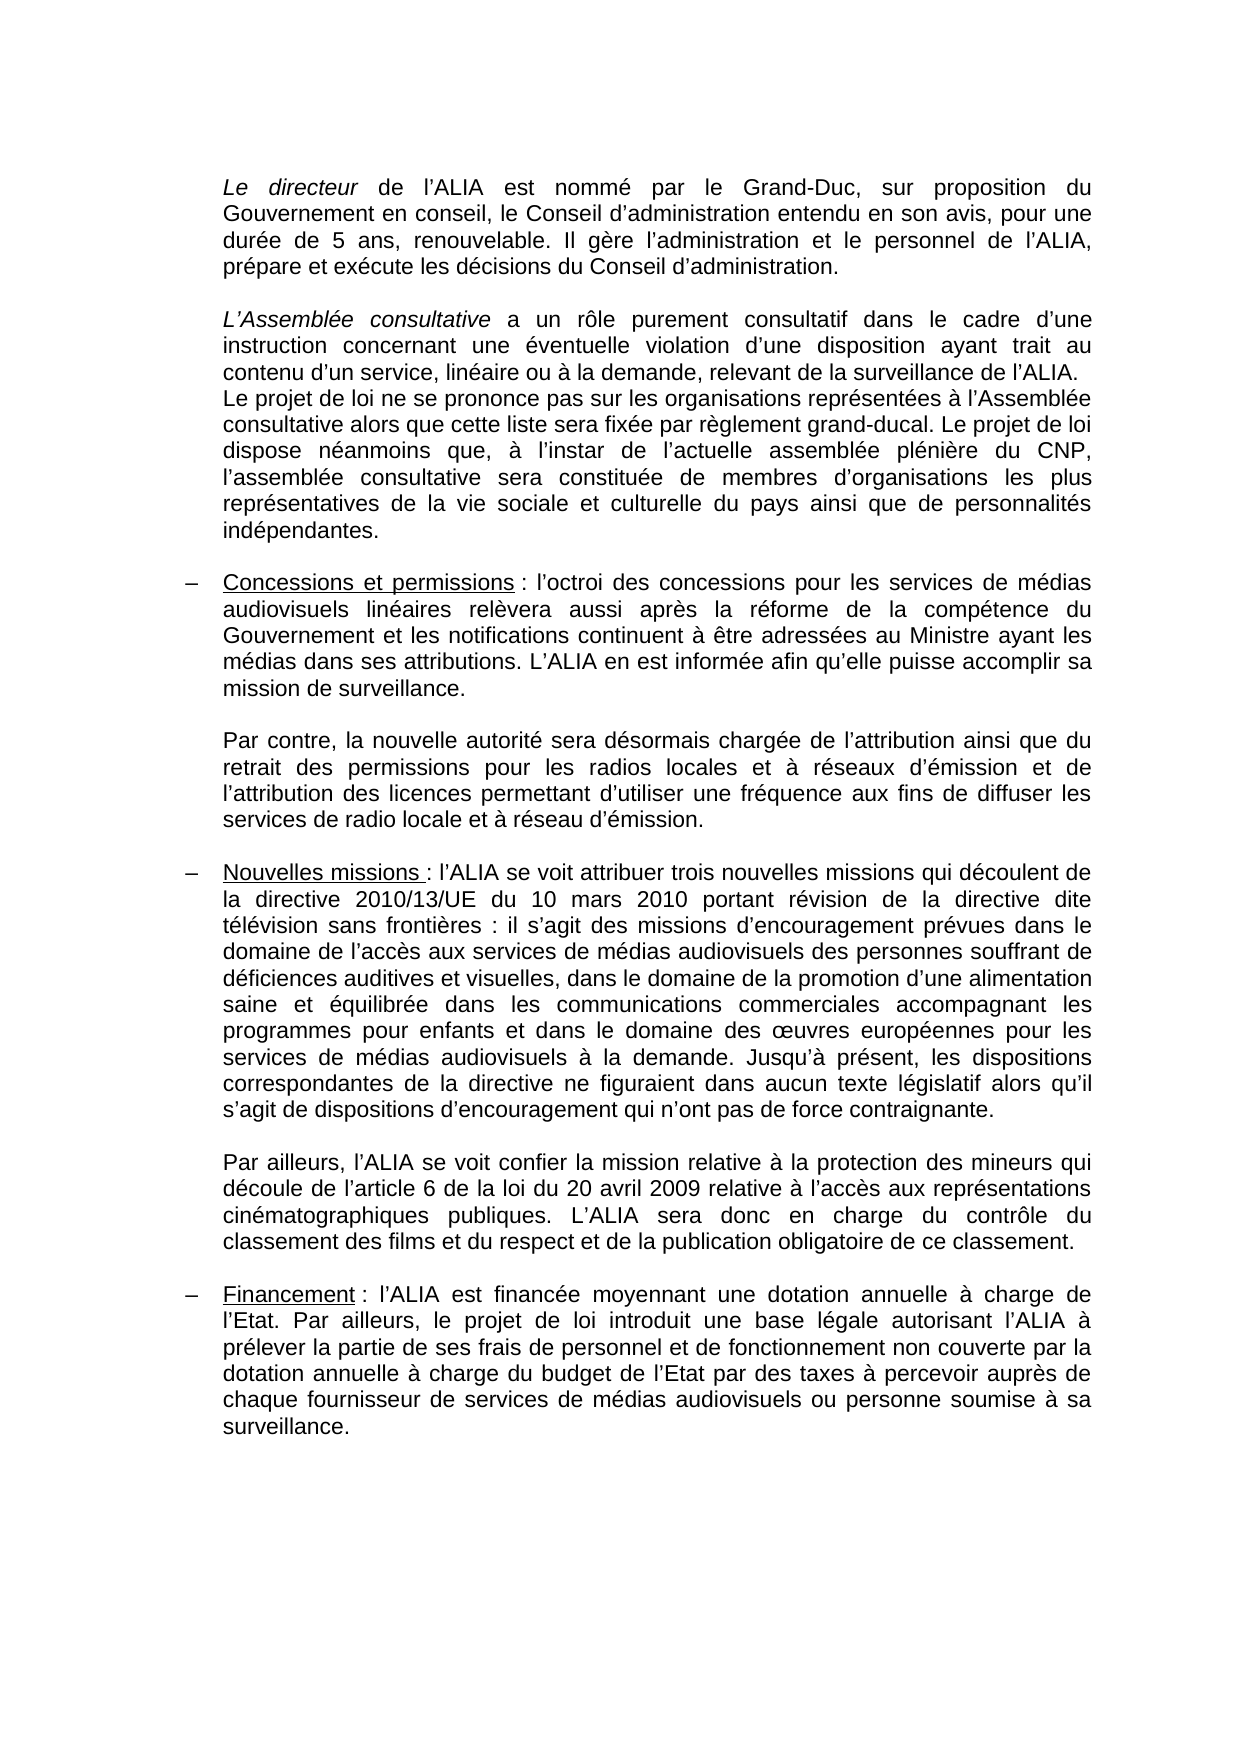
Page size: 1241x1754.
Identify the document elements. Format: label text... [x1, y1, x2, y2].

text Le projet de loi ne se prononce pas sur les organisations représentées à l’Assemblée consultative alors que cette liste sera fixée par règlement grand-ducal. Le projet de loi dispose néanmoins que, à l’instar de l’actuelle assemblée plénière du CNP, l’assemblée consultative sera constituée de membres d’organisations les plus représentatives de la vie sociale et culturelle du pays ainsi que de personnalités indépendantes. [223, 385, 1093, 543]
text Par ailleurs, l’ALIA se voit confier la mission relative à la protection des mineurs qui découle de l’article 6 de la loi du 20 avril 2009 relative à l’accès aux représentations cinématographiques publiques. L’ALIA sera donc en charge du contrôle du classement des films et du respect et de la publication obligatoire de ce classement. [223, 1149, 1093, 1254]
list Concessions et permissions : l’octroi des concessions pour les services de médias audiovisuels linéaires relèvera aussi après la réforme de la compétence du Gouvernement et les notifications continuent à être adressées au Ministre ayant les médias dans ses attributions. L’ALIA en est informée afin qu’elle puisse accomplir sa mission de surveillance. [185, 569, 1093, 701]
list Financement : l’ALIA est financée moyennant une dotation annuelle à charge de l’Etat. Par ailleurs, le projet de loi introduit une base légale autorisant l’ALIA à prélever la partie de ses frais de personnel et de fonctionnement non couverte par la dotation annuelle à charge du budget de l’Etat par des taxes à percevoir auprès de chaque fournisseur de services de médias audiovisuels ou personne soumise à sa surveillance. [185, 1281, 1093, 1439]
list Nouvelles missions : l’ALIA se voit attribuer trois nouvelles missions qui découlent de la directive 2010/13/UE du 10 mars 2010 portant révision de la directive dite télévision sans frontières : il s’agit des missions d’encouragement prévues dans le domaine de l’accès aux services de médias audiovisuels des personnes souffrant de déficiences auditives et visuelles, dans le domaine de la promotion d’une alimentation saine et équilibrée dans les communications commerciales accompagnant les programmes pour enfants et dans le domaine des œuvres européennes pour les services de médias audiovisuels à la demande. Jusqu’à présent, les dispositions correspondantes de la directive ne figuraient dans aucun texte législatif alors qu’il s’agit de dispositions d’encouragement qui n’ont pas de force contraignante. [185, 859, 1093, 1123]
text L’Assemblée consultative a un rôle purement consultatif dans le cadre d’une instruction concernant une éventuelle violation d’une disposition ayant trait au contenu d’un service, linéaire ou à la demande, relevant de la surveillance de l’ALIA. [223, 306, 1093, 385]
text Par contre, la nouvelle autorité sera désormais chargée de l’attribution ainsi que du retrait des permissions pour les radios locales et à réseaux d’émission et de l’attribution des licences permettant d’utiliser une fréquence aux fins de diffuser les services de radio locale et à réseau d’émission. [223, 727, 1093, 833]
text Le directeur de l’ALIA est nommé par le Grand-Duc, sur proposition du Gouvernement en conseil, le Conseil d’administration entendu en son avis, pour une durée de 5 ans, renouvelable. Il gère l’administration et le personnel de l’ALIA, prépare et exécute les décisions du Conseil d’administration. [223, 174, 1093, 279]
